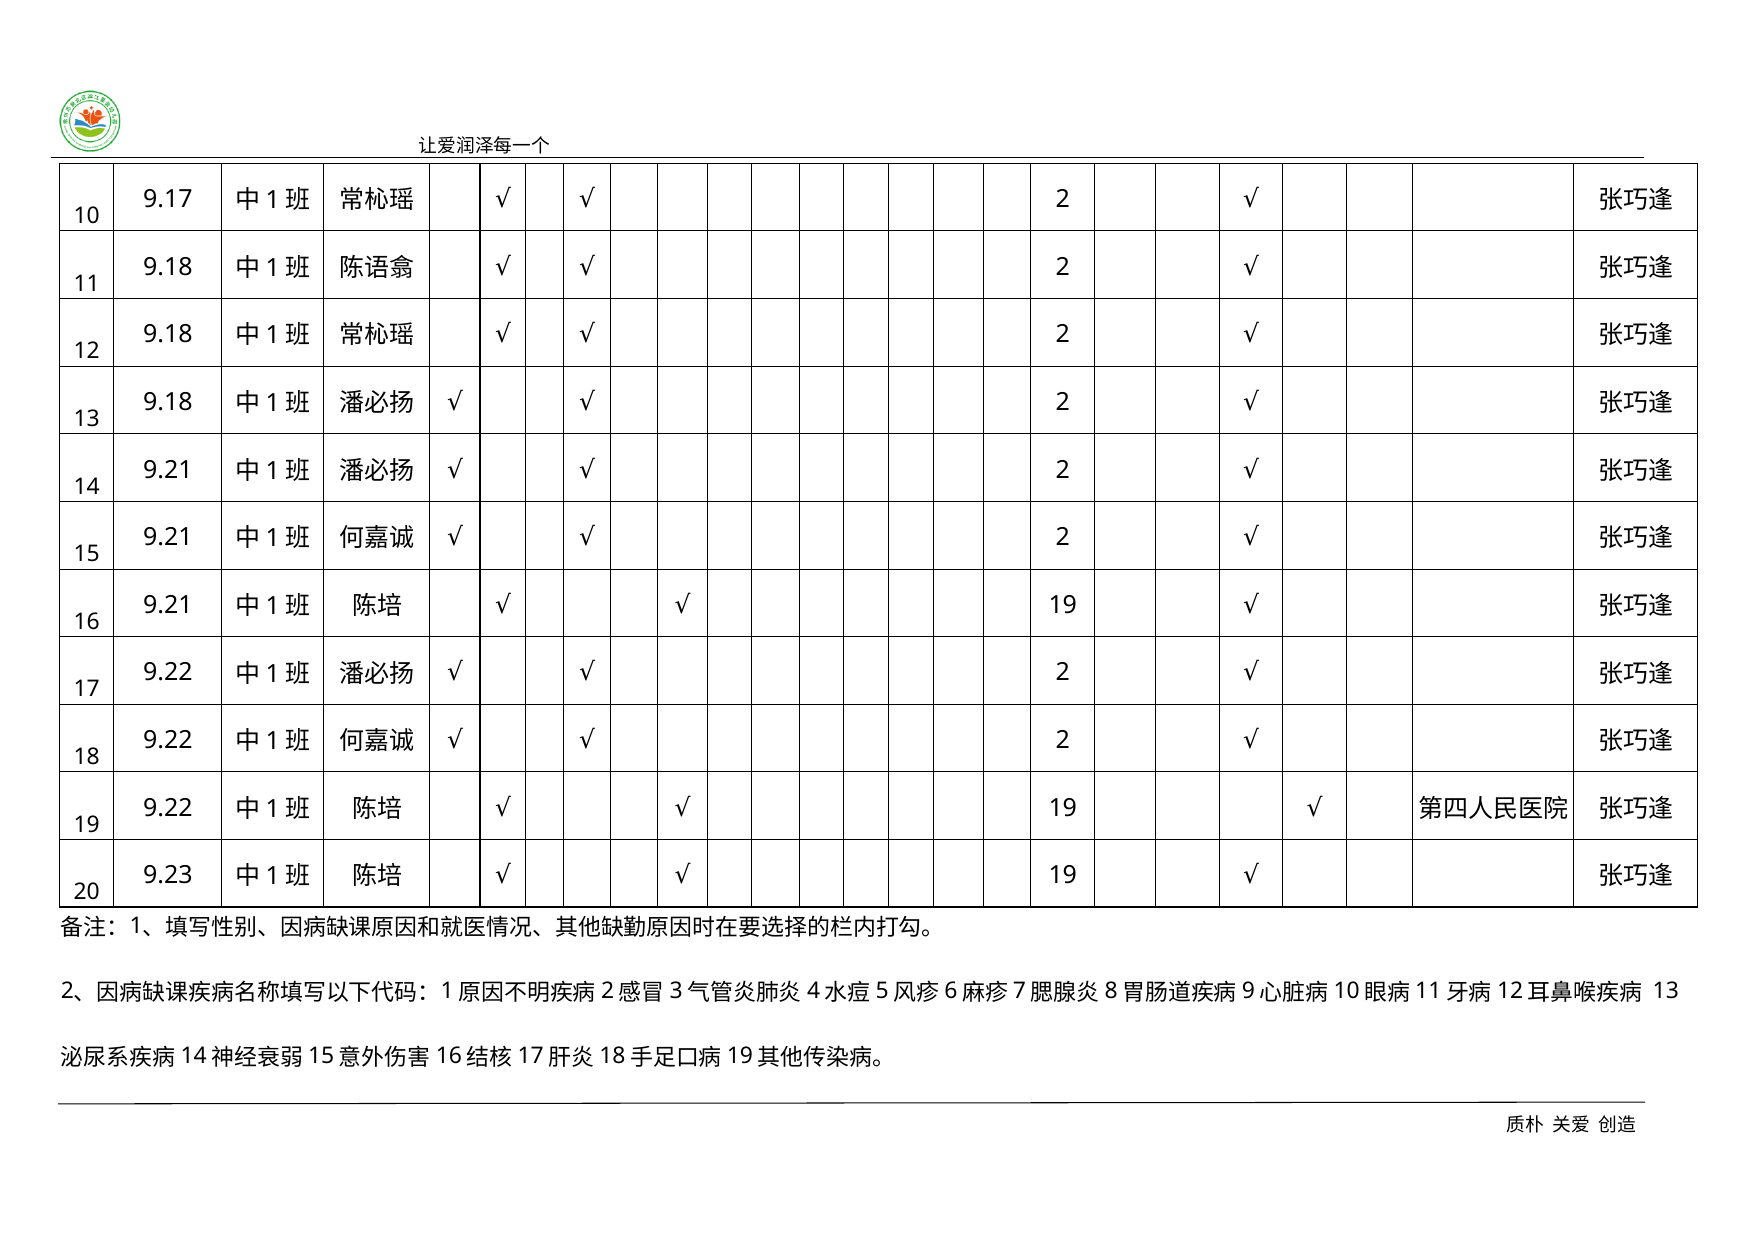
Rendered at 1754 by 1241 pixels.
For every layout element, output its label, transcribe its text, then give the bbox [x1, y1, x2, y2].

table_cell 张巧逢 [1574, 164, 1697, 230]
table_cell [1283, 434, 1346, 501]
table_cell √ [658, 772, 707, 839]
table_cell [934, 570, 983, 636]
table_cell [1283, 502, 1346, 568]
table_cell 中1班 [222, 840, 323, 906]
table_cell [708, 434, 751, 501]
table_cell [800, 570, 843, 636]
table_cell [984, 434, 1030, 501]
table_cell [526, 705, 563, 771]
table_cell [526, 637, 563, 704]
table_cell [1347, 434, 1412, 501]
table_cell 陈培 [324, 772, 429, 839]
table_cell [984, 772, 1030, 839]
table_cell 张巧逢 [1574, 637, 1697, 704]
table_cell [526, 367, 563, 433]
table_cell [1156, 299, 1219, 366]
table_cell [1413, 502, 1573, 568]
table_cell [1413, 367, 1573, 433]
table_cell [611, 434, 657, 501]
table_cell 常杺瑶 [324, 164, 429, 230]
table_cell [708, 772, 751, 839]
table_cell [889, 231, 933, 298]
table_cell 18 [60, 705, 113, 771]
table_cell [481, 502, 525, 568]
table_cell √ [564, 231, 610, 298]
table_cell [430, 840, 479, 906]
table_cell √ [430, 705, 479, 771]
table_cell 2 [1031, 502, 1094, 568]
table_cell [934, 840, 983, 906]
table_cell [984, 367, 1030, 433]
table_cell [934, 434, 983, 501]
table_cell [611, 705, 657, 771]
table_cell 9.21 [114, 434, 221, 501]
table_cell [752, 502, 799, 568]
table_cell [1283, 705, 1346, 771]
table_cell 陈培 [324, 570, 429, 636]
table_cell [708, 840, 751, 906]
table_cell [708, 570, 751, 636]
table_cell [708, 164, 751, 230]
table_cell [1156, 164, 1219, 230]
table_cell [1283, 367, 1346, 433]
table_cell [1156, 434, 1219, 501]
table_cell [984, 231, 1030, 298]
table_cell [844, 502, 888, 568]
table_cell [934, 637, 983, 704]
table_cell 中1班 [222, 705, 323, 771]
table_cell [611, 840, 657, 906]
table_cell 19 [1031, 570, 1094, 636]
table_cell [889, 570, 933, 636]
table_cell [1347, 502, 1412, 568]
table_cell [1413, 840, 1573, 906]
table_cell √ [564, 164, 610, 230]
table_cell √ [564, 434, 610, 501]
table_cell [800, 772, 843, 839]
table_cell [752, 637, 799, 704]
table_cell √ [1220, 299, 1282, 366]
table_cell [564, 840, 610, 906]
table_cell 9.22 [114, 772, 221, 839]
table_cell [526, 570, 563, 636]
table_cell [1095, 570, 1155, 636]
table_cell [984, 164, 1030, 230]
table_cell √ [481, 570, 525, 636]
table_cell [889, 367, 933, 433]
table_cell 潘必扬 [324, 637, 429, 704]
table_cell [844, 434, 888, 501]
table_cell 19 [1031, 840, 1094, 906]
table_cell 张巧逢 [1574, 434, 1697, 501]
table_cell [1413, 705, 1573, 771]
table_cell [752, 840, 799, 906]
table_cell 中1班 [222, 367, 323, 433]
table_cell [1413, 231, 1573, 298]
table_cell 9.21 [114, 570, 221, 636]
table_cell √ [481, 231, 525, 298]
table_cell 中1班 [222, 502, 323, 568]
table_cell √ [1220, 502, 1282, 568]
table_cell [1095, 231, 1155, 298]
table_cell 2 [1031, 367, 1094, 433]
table_cell [1283, 164, 1346, 230]
table_cell 中1班 [222, 772, 323, 839]
table_cell √ [481, 840, 525, 906]
table_cell [800, 502, 843, 568]
table_cell [934, 231, 983, 298]
table_cell [1347, 570, 1412, 636]
table_cell [1156, 231, 1219, 298]
table_cell √ [658, 840, 707, 906]
table_cell [1095, 434, 1155, 501]
table_cell 9.18 [114, 299, 221, 366]
table_cell 20 [60, 840, 113, 906]
table_cell [800, 231, 843, 298]
table_cell [984, 570, 1030, 636]
table_cell 中1班 [222, 299, 323, 366]
table_cell [526, 434, 563, 501]
table_cell [1095, 772, 1155, 839]
table_cell [1347, 840, 1412, 906]
table_cell [611, 637, 657, 704]
table_cell 张巧逢 [1574, 772, 1697, 839]
table_cell [658, 231, 707, 298]
table_cell [1283, 637, 1346, 704]
table_cell [1156, 570, 1219, 636]
table_cell [1095, 164, 1155, 230]
table_cell 中1班 [222, 637, 323, 704]
table_cell [800, 164, 843, 230]
table_cell √ [1220, 164, 1282, 230]
table_cell [1156, 705, 1219, 771]
table_cell [800, 367, 843, 433]
table_cell 19 [60, 772, 113, 839]
table_cell [984, 299, 1030, 366]
table_cell 17 [60, 637, 113, 704]
table_cell [844, 772, 888, 839]
table_cell [1156, 637, 1219, 704]
table_cell [1095, 637, 1155, 704]
table_cell [526, 231, 563, 298]
table_cell [526, 164, 563, 230]
table_cell [752, 231, 799, 298]
table_cell [844, 299, 888, 366]
table_cell √ [430, 434, 479, 501]
table_cell [658, 705, 707, 771]
table_cell 何嘉诚 [324, 705, 429, 771]
table_cell 2 [1031, 434, 1094, 501]
table_cell 中1班 [222, 231, 323, 298]
table_cell [1413, 299, 1573, 366]
table_cell [1347, 637, 1412, 704]
table_cell [844, 570, 888, 636]
table_cell √ [481, 164, 525, 230]
table_cell 张巧逢 [1574, 570, 1697, 636]
table_cell [1095, 705, 1155, 771]
table_cell [708, 705, 751, 771]
table_cell [752, 434, 799, 501]
table_cell [708, 502, 751, 568]
table_cell [844, 637, 888, 704]
table_cell 备注：1、填写性别、因病缺课原因和就医情况、其他缺勤原因时在要选择的栏内打勾。 2、因病缺课疾病名称填写以下代码：1原因不明疾病 2感冒 3气管炎肺炎 4水痘 5风疹 6麻疹 7腮腺炎 8胃肠道疾病 9心脏病 10眼病 11牙病 12耳鼻喉疾病 13泌尿系疾病 14神经衰弱 15意外伤害 16结核 17肝炎 18手足口病 19其他传染病。 [59, 908, 1697, 1104]
table_cell 中1班 [222, 164, 323, 230]
table_cell 张巧逢 [1574, 840, 1697, 906]
table_cell [526, 299, 563, 366]
table_cell 陈培 [324, 840, 429, 906]
table_cell [708, 231, 751, 298]
table_cell [889, 299, 933, 366]
table_cell [800, 840, 843, 906]
table_cell [889, 164, 933, 230]
table_cell [611, 570, 657, 636]
table_cell [800, 299, 843, 366]
table_cell √ [564, 705, 610, 771]
table_cell 9.21 [114, 502, 221, 568]
table_cell 11 [60, 231, 113, 298]
table_cell [889, 434, 933, 501]
table_cell 中1班 [222, 570, 323, 636]
table_cell [430, 164, 479, 230]
table_cell [934, 367, 983, 433]
table_cell √ [430, 367, 479, 433]
table_cell [658, 367, 707, 433]
picture [59, 90, 121, 152]
table_cell [934, 164, 983, 230]
table_cell [658, 164, 707, 230]
table_cell [1220, 772, 1282, 839]
table_cell [984, 502, 1030, 568]
table_cell 中1班 [222, 434, 323, 501]
table_cell [658, 502, 707, 568]
table_cell [658, 637, 707, 704]
table_cell [658, 434, 707, 501]
table_cell 12 [60, 299, 113, 366]
table_cell [752, 705, 799, 771]
table_cell 15 [60, 502, 113, 568]
table_cell [1283, 231, 1346, 298]
table_cell [1283, 570, 1346, 636]
table_cell 潘必扬 [324, 434, 429, 501]
table_cell 9.17 [114, 164, 221, 230]
table_cell 第四人民医院 [1413, 772, 1573, 839]
table_cell 9.22 [114, 705, 221, 771]
table_cell [844, 840, 888, 906]
table_cell [1156, 367, 1219, 433]
table_cell [481, 637, 525, 704]
table_cell [430, 772, 479, 839]
table_cell 19 [1031, 772, 1094, 839]
table_cell [984, 705, 1030, 771]
table_cell 9.22 [114, 637, 221, 704]
table_cell [844, 705, 888, 771]
table_cell [1095, 367, 1155, 433]
table_cell [1283, 299, 1346, 366]
table_cell [752, 164, 799, 230]
table_cell [708, 299, 751, 366]
table_cell √ [1220, 434, 1282, 501]
table_cell [526, 840, 563, 906]
table_cell [611, 367, 657, 433]
table_cell 9.23 [114, 840, 221, 906]
table_cell [1347, 231, 1412, 298]
table_cell [800, 637, 843, 704]
table_cell 张巧逢 [1574, 502, 1697, 568]
table_cell [1156, 840, 1219, 906]
table_cell [934, 502, 983, 568]
table_cell 潘必扬 [324, 367, 429, 433]
table_cell [526, 772, 563, 839]
table_cell [708, 367, 751, 433]
table_cell √ [1220, 570, 1282, 636]
table_cell 2 [1031, 299, 1094, 366]
table_cell [984, 840, 1030, 906]
table_cell [844, 164, 888, 230]
table_cell [889, 502, 933, 568]
table_cell √ [430, 502, 479, 568]
table_cell [430, 231, 479, 298]
table_cell [611, 299, 657, 366]
table_cell 张巧逢 [1574, 367, 1697, 433]
table_cell 16 [60, 570, 113, 636]
table_cell 2 [1031, 705, 1094, 771]
table_cell [1347, 299, 1412, 366]
table_cell [844, 367, 888, 433]
table_cell [889, 772, 933, 839]
table_cell [611, 502, 657, 568]
table_cell 2 [1031, 164, 1094, 230]
table_cell √ [1220, 231, 1282, 298]
table_cell [526, 502, 563, 568]
table_cell [1347, 164, 1412, 230]
table_cell [481, 434, 525, 501]
table_cell [1095, 299, 1155, 366]
table_cell [1413, 637, 1573, 704]
table_cell 何嘉诚 [324, 502, 429, 568]
table_cell √ [1220, 637, 1282, 704]
table_cell 9.18 [114, 231, 221, 298]
table_cell [889, 705, 933, 771]
table_cell √ [1220, 705, 1282, 771]
table_cell [752, 367, 799, 433]
table_cell [611, 231, 657, 298]
table_cell √ [564, 502, 610, 568]
table_cell 张巧逢 [1574, 705, 1697, 771]
table_cell [984, 637, 1030, 704]
table_cell [934, 705, 983, 771]
table_cell [752, 772, 799, 839]
table_cell [844, 231, 888, 298]
table_cell √ [564, 367, 610, 433]
table_cell [800, 705, 843, 771]
table_cell [934, 772, 983, 839]
table_cell √ [430, 637, 479, 704]
table_cell [1413, 570, 1573, 636]
table_cell [658, 299, 707, 366]
table_cell 9.18 [114, 367, 221, 433]
table_cell [889, 637, 933, 704]
table_cell √ [564, 299, 610, 366]
table_cell [1413, 434, 1573, 501]
table_cell [934, 299, 983, 366]
table_cell [1347, 705, 1412, 771]
table_cell √ [1220, 840, 1282, 906]
table_cell [1095, 502, 1155, 568]
table_cell [800, 434, 843, 501]
table_cell [752, 299, 799, 366]
table_cell 张巧逢 [1574, 299, 1697, 366]
table_cell [1156, 772, 1219, 839]
table_cell √ [1220, 367, 1282, 433]
table_cell 13 [60, 367, 113, 433]
table_cell √ [481, 772, 525, 839]
table_cell [1347, 772, 1412, 839]
table_cell [889, 840, 933, 906]
table_cell 2 [1031, 231, 1094, 298]
table_cell [564, 772, 610, 839]
table_cell √ [481, 299, 525, 366]
table_cell 10 [60, 164, 113, 230]
table_cell 2 [1031, 637, 1094, 704]
table_cell 14 [60, 434, 113, 501]
table_cell [564, 570, 610, 636]
table_cell [481, 367, 525, 433]
table_cell [1156, 502, 1219, 568]
table_cell 张巧逢 [1574, 231, 1697, 298]
table_cell √ [1283, 772, 1346, 839]
table_cell √ [658, 570, 707, 636]
table_cell 陈语翕 [324, 231, 429, 298]
table_cell [481, 705, 525, 771]
table_cell [430, 570, 479, 636]
table_cell 常杺瑶 [324, 299, 429, 366]
table_cell [1347, 367, 1412, 433]
table_cell [611, 164, 657, 230]
table_cell [1283, 840, 1346, 906]
table_cell [752, 570, 799, 636]
table_cell [611, 772, 657, 839]
table_cell √ [564, 637, 610, 704]
table_cell [1095, 840, 1155, 906]
table_cell [708, 637, 751, 704]
table_cell [1413, 164, 1573, 230]
table_cell [430, 299, 479, 366]
